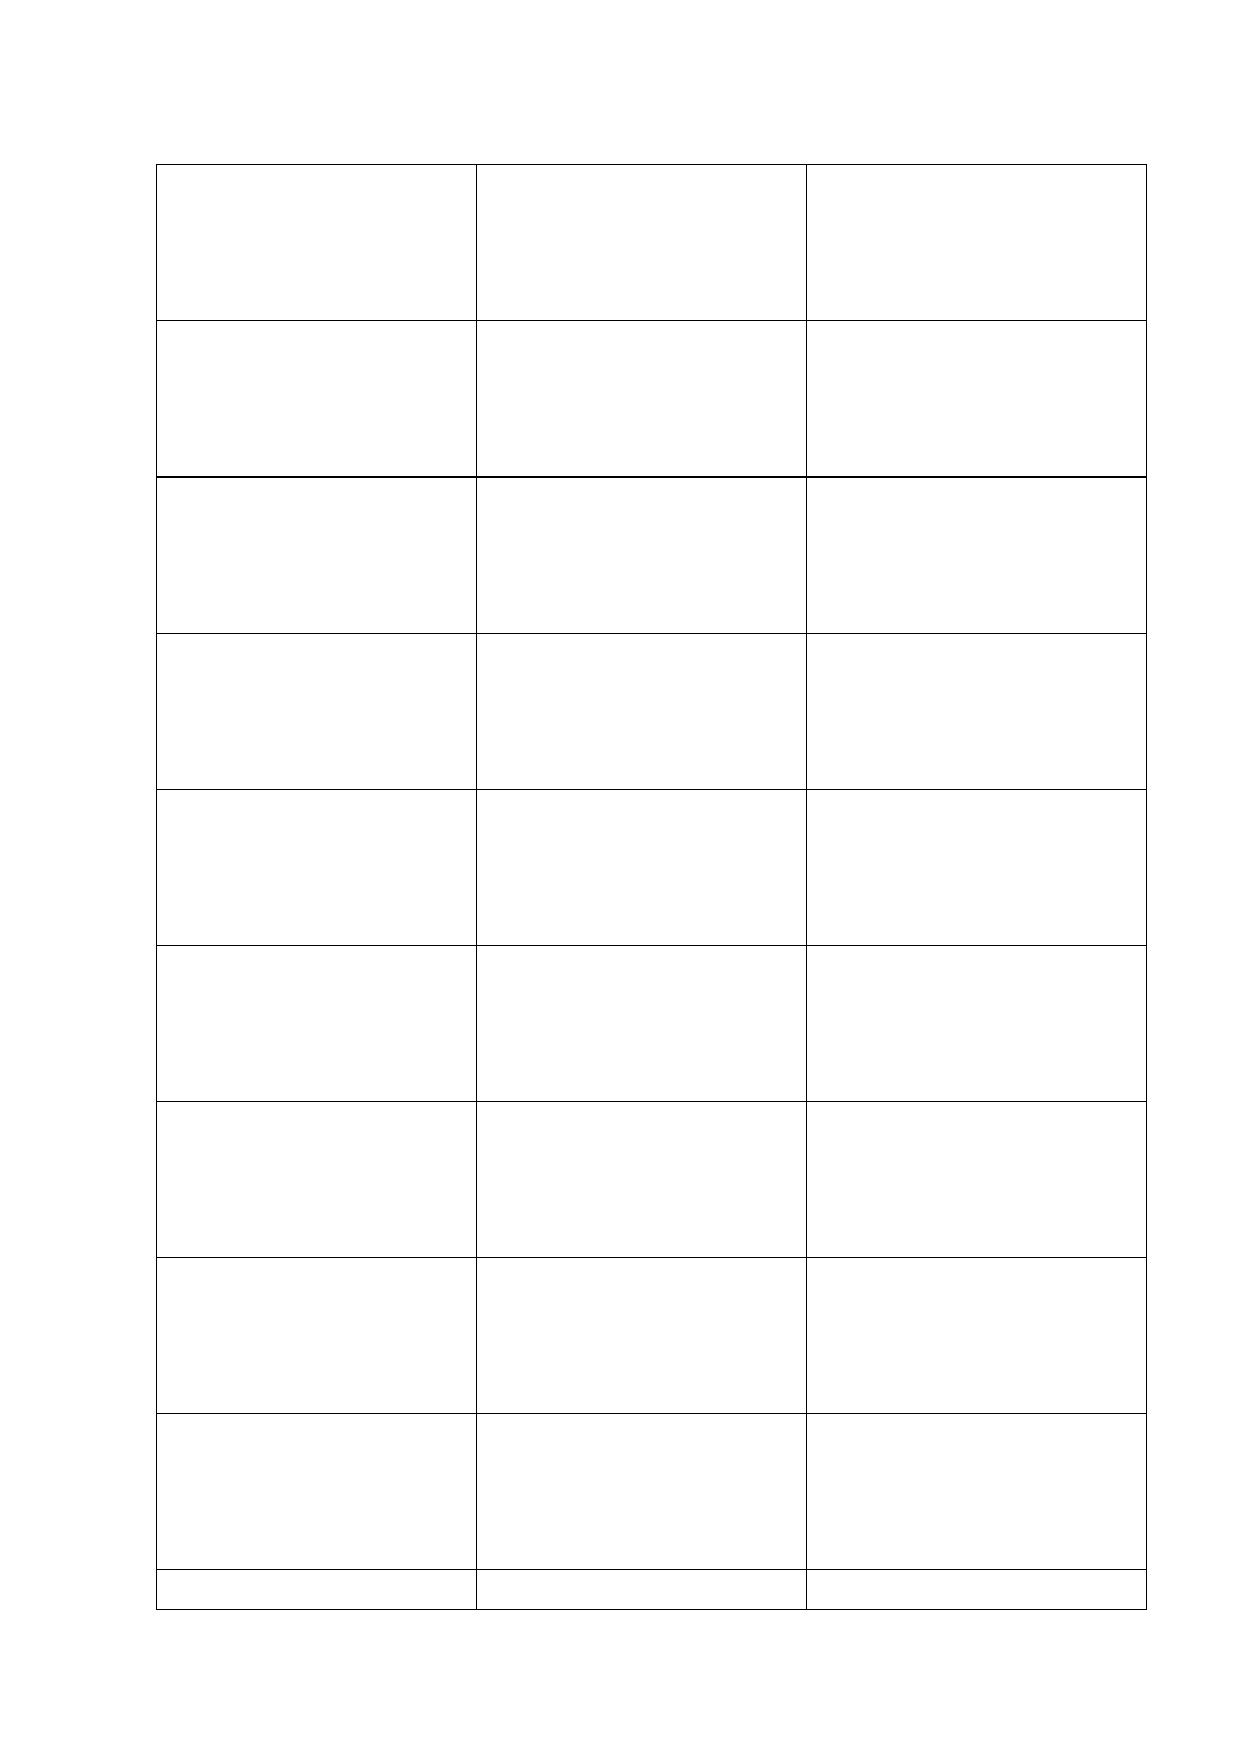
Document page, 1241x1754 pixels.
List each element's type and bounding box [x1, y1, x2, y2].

table_cell [477, 1414, 806, 1569]
table_cell [477, 478, 806, 632]
table_cell [157, 790, 476, 944]
table_cell [807, 321, 1146, 476]
table_cell [807, 946, 1146, 1101]
table_cell [157, 1258, 476, 1413]
table_cell [157, 1414, 476, 1569]
table_cell [477, 634, 806, 788]
table_cell [157, 1570, 476, 1608]
table_cell [157, 478, 476, 632]
table_cell [477, 1570, 806, 1608]
table_cell [157, 321, 476, 476]
table_cell [157, 165, 476, 320]
table_cell [157, 1102, 476, 1257]
table_cell [477, 1102, 806, 1257]
table_cell [807, 165, 1146, 320]
table_cell [807, 1102, 1146, 1257]
table_cell [807, 1414, 1146, 1569]
table_cell [807, 790, 1146, 944]
table_cell [477, 165, 806, 320]
table_cell [807, 634, 1146, 788]
table_cell [477, 321, 806, 476]
table_cell [477, 946, 806, 1101]
table_cell [807, 478, 1146, 632]
table_cell [157, 946, 476, 1101]
table_cell [807, 1258, 1146, 1413]
table_cell [477, 790, 806, 944]
table_cell [807, 1570, 1146, 1608]
table_cell [477, 1258, 806, 1413]
table_cell [157, 634, 476, 788]
